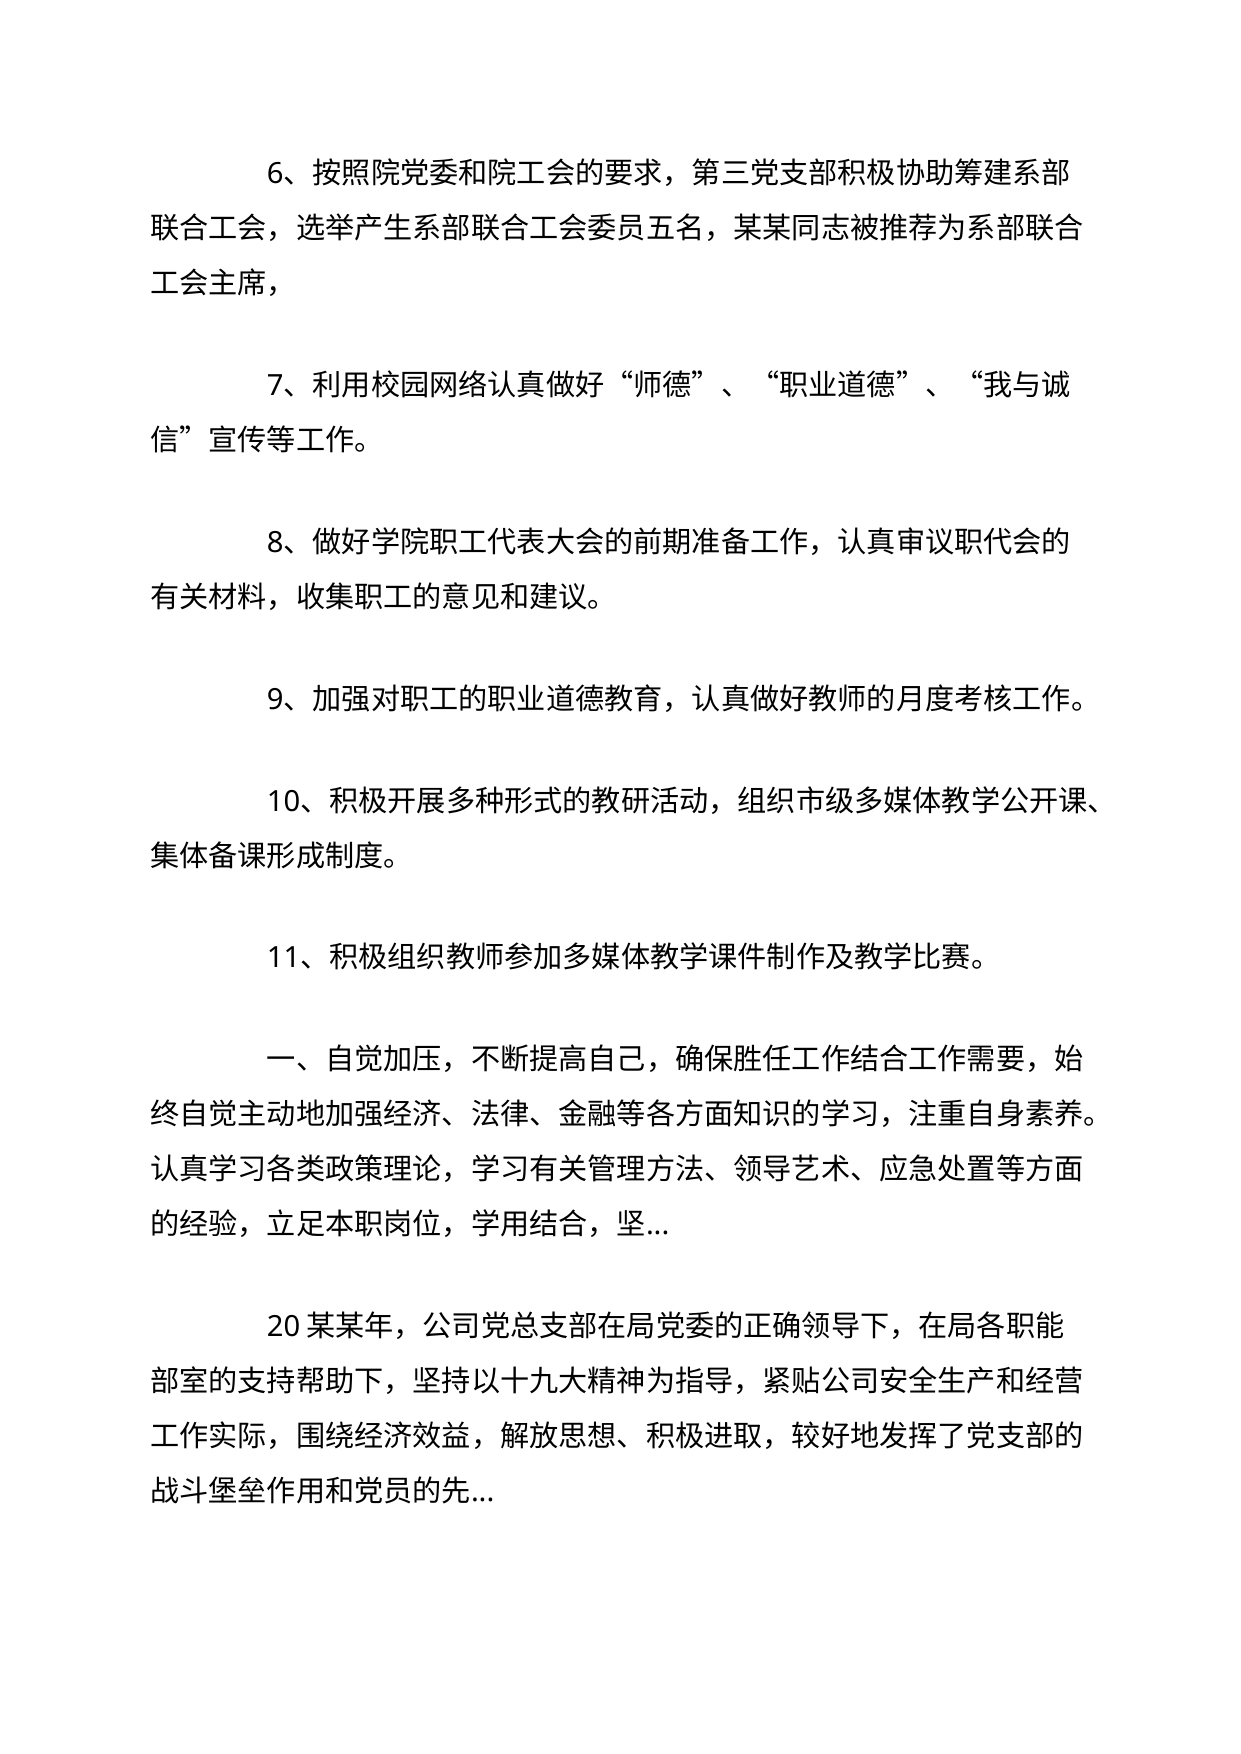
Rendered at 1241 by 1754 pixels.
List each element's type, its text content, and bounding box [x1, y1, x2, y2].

text 11、积极组织教师参加多媒体教学课件制作及教学比赛。 [150, 934, 1090, 976]
text 9、加强对职工的职业道德教育，认真做好教师的月度考核工作。 [150, 675, 1090, 718]
text 一、自觉加压，不断提高自己，确保胜任工作结合工作需要，始终自觉主动地加强经济、法律、金融等各方面知识的学习，注重自身素养。认真学习各类政策理论，学习有关管理方法、领导艺术、应急处置等方面的经验，立足本职岗位，学用结合，坚... [150, 1036, 1090, 1243]
text 6、按照院党委和院工会的要求，第三党支部积极协助筹建系部联合工会，选举产生系部联合工会委员五名，某某同志被推荐为系部联合工会主席， [150, 150, 1090, 302]
text 8、做好学院职工代表大会的前期准备工作，认真审议职代会的有关材料，收集职工的意见和建议。 [150, 518, 1090, 616]
text 20某某年，公司党总支部在局党委的正确领导下，在局各职能部室的支持帮助下，坚持以十九大精神为指导，紧贴公司安全生产和经营工作实际，围绕经济效益，解放思想、积极进取，较好地发挥了党支部的战斗堡垒作用和党员的先... [150, 1303, 1090, 1510]
text 10、积极开展多种形式的教研活动，组织市级多媒体教学公开课、集体备课形成制度。 [150, 777, 1090, 874]
text 7、利用校园网络认真做好“师德”、“职业道德”、“我与诚信”宣传等工作。 [150, 362, 1090, 459]
